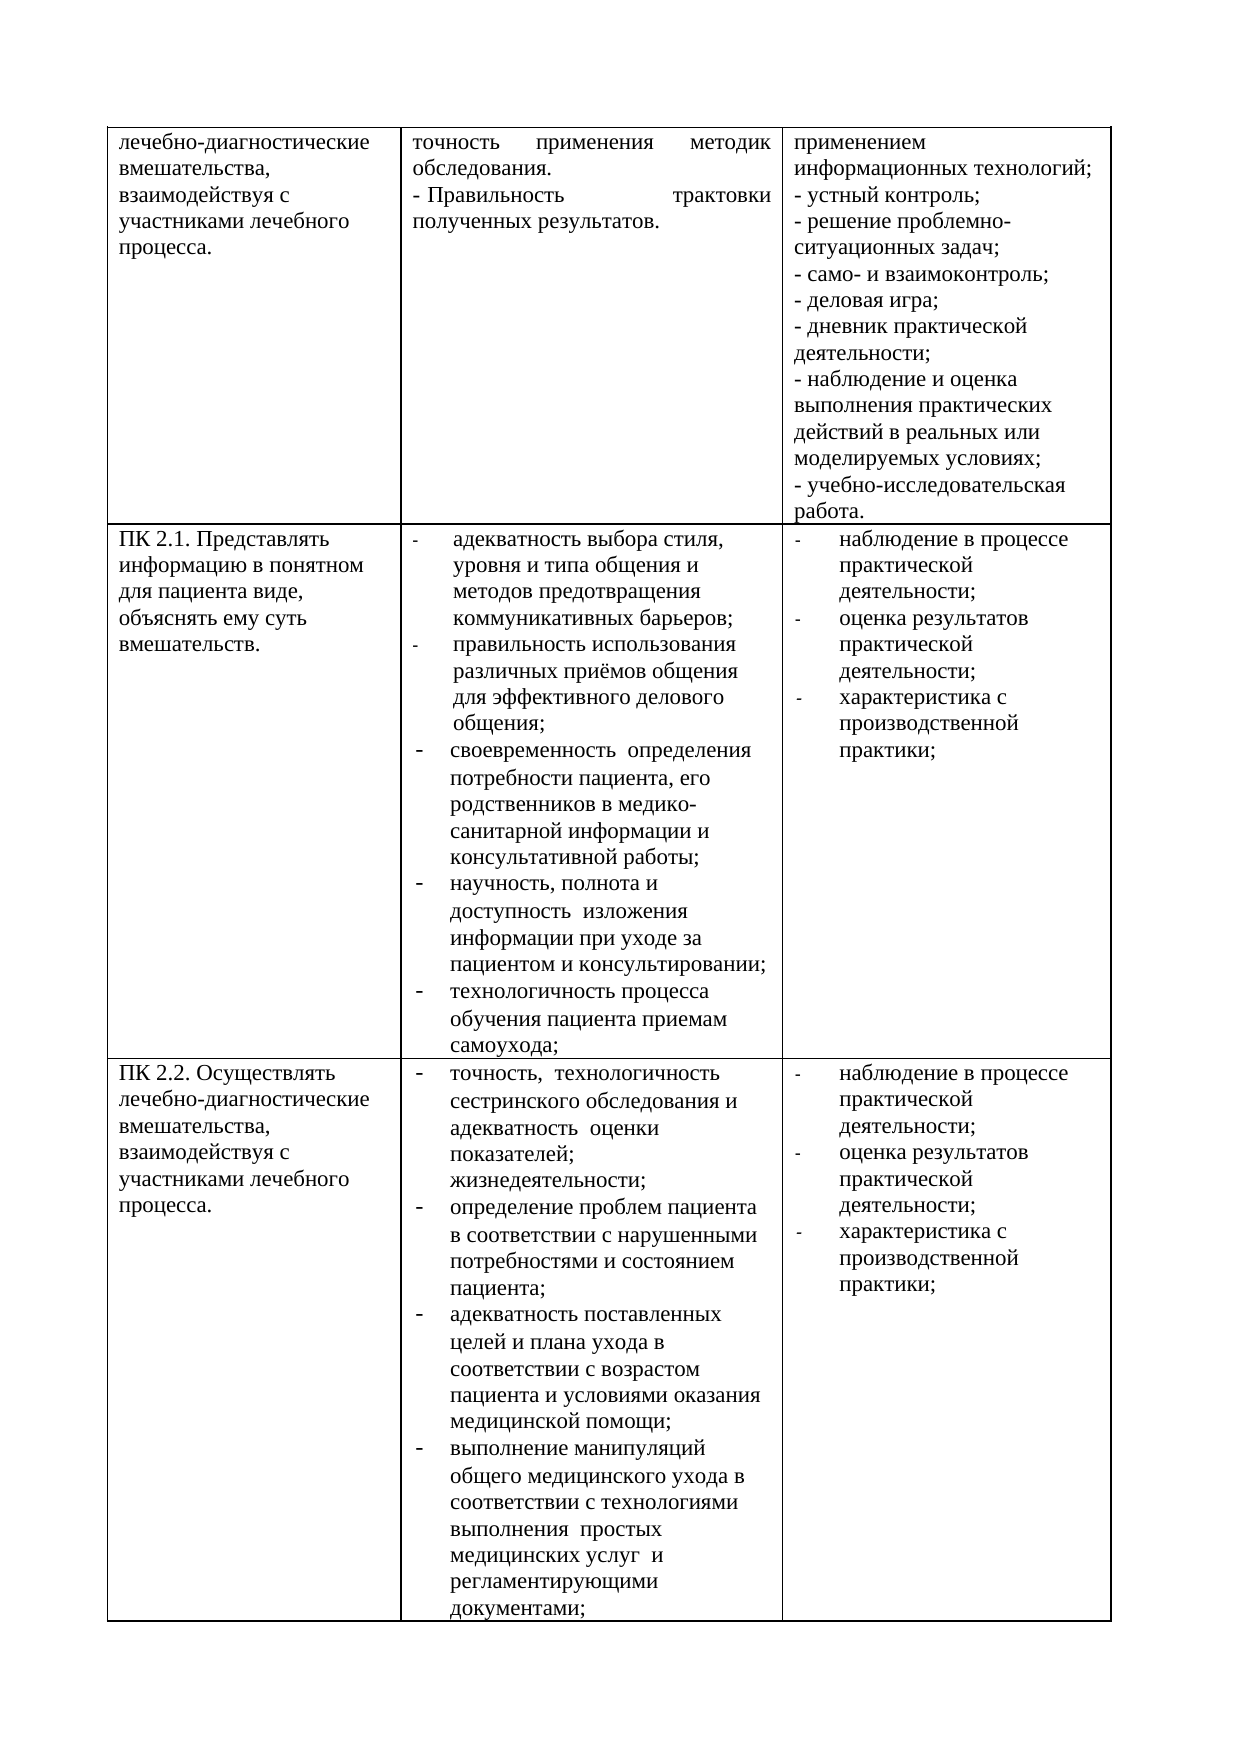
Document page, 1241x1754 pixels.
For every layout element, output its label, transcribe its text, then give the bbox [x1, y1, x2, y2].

table_cell ПК 2.1. Представлять информацию в понятном для пациента виде, объяснять ему суть вмешательств. [108, 525, 400, 1058]
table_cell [108, 128, 400, 523]
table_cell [783, 128, 1110, 523]
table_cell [783, 1059, 1110, 1620]
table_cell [108, 1059, 400, 1620]
table_cell наблюдение в процессе практической деятельности; оценка результатов практической деятельности; характеристика с производственной практики; [783, 525, 1110, 1058]
table_cell адекватность выбора стиля, уровня и типа общения и методов предотвращения коммуникативных барьеров; правильность использования различных приёмов общения для эффективного делового общения; своевременность определения потребности пациента, его родственников в медико-санитарной информации и консультативной работы; научность, полнота и доступность изложения информации при уходе за пациентом и консультировании; технологичность процесса обучения пациента приемам самоухода; [402, 525, 782, 1058]
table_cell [402, 1059, 782, 1620]
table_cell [402, 128, 782, 523]
